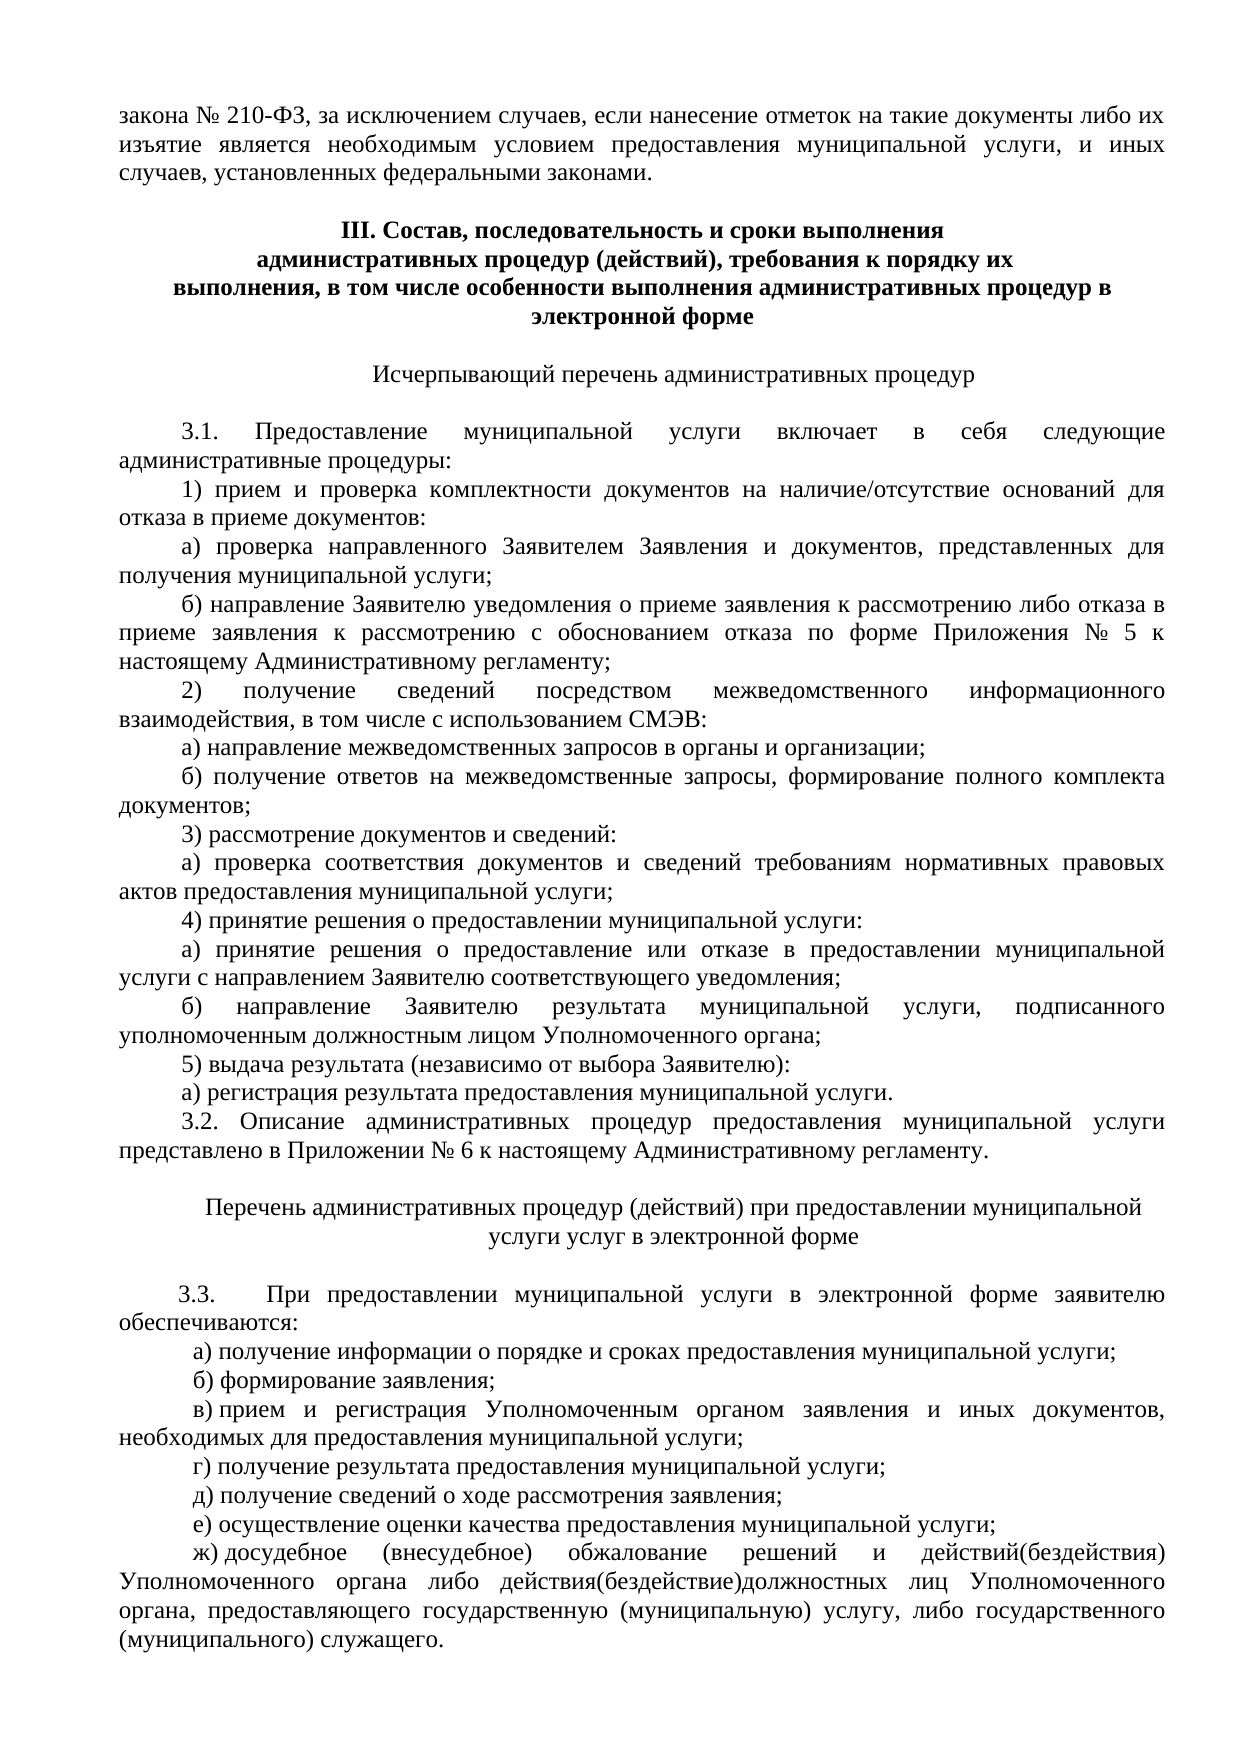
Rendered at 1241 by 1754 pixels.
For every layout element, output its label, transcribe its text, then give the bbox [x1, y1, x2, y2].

text а) получение информации о порядке и сроках предоставления муниципальной услуги; [119, 1336, 1166, 1365]
text III. Состав, последовательность и сроки выполнения [119, 215, 1166, 244]
text а) направление межведомственных запросов в органы и организации; [119, 732, 1166, 761]
text а) принятие решения о предоставление или отказе в предоставлении муниципальной услуги с направлением Заявителю соответствующего уведомления; [119, 934, 1166, 991]
text б) формирование заявления; [119, 1365, 1166, 1394]
list При предоставлении муниципальной услуги в электронной форме заявителю обеспечиваются: [119, 1279, 1166, 1336]
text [119, 100, 1166, 186]
text 5) выдача результата (независимо от выбора Заявителю): [119, 1049, 1166, 1077]
text 3.1. Предоставление муниципальной услуги включает в себя следующие административные процедуры: [119, 416, 1166, 474]
text в) прием и регистрация Уполномоченным органом заявления и иных документов, необходимых для предоставления муниципальной услуги; [119, 1394, 1166, 1451]
text 3) рассмотрение документов и сведений: [119, 819, 1166, 847]
text а) регистрация результата предоставления муниципальной услуги. [119, 1077, 1166, 1106]
list Исчерпывающий перечень административных процедур [181, 359, 1166, 387]
text 1) прием и проверка комплектности документов на наличие/отсутствие оснований для отказа в приеме документов: [119, 474, 1166, 531]
text ж) досудебное (внесудебное) обжалование решений и действий(бездействия) Уполномоченного органа либо действия(бездействие)должностных лиц Уполномоченного органа, предоставляющего государственную (муниципальную) услугу, либо государственного (муниципального) служащего. [119, 1537, 1166, 1652]
text б) направление Заявителю результата муниципальной услуги, подписанного уполномоченным должностным лицом Уполномоченного органа; [119, 991, 1166, 1049]
text г) получение результата предоставления муниципальной услуги; [119, 1451, 1166, 1480]
text а) проверка направленного Заявителем Заявления и документов, представленных для получения муниципальной услуги; [119, 531, 1166, 589]
text д) получение сведений о ходе рассмотрения заявления; [119, 1480, 1166, 1509]
text б) направление Заявителю уведомления о приеме заявления к рассмотрению либо отказа в приеме заявления к рассмотрению с обоснованием отказа по форме Приложения № 5 к настоящему Административному регламенту; [119, 589, 1166, 675]
text 4) принятие решения о предоставлении муниципальной услуги: [119, 905, 1166, 934]
text выполнения, в том числе особенности выполнения административных процедур в электронной форме [119, 272, 1166, 330]
text б) получение ответов на межведомственные запросы, формирование полного комплекта документов; [119, 761, 1166, 819]
text е) осуществление оценки качества предоставления муниципальной услуги; [119, 1509, 1166, 1537]
text 3.2. Описание административных процедур предоставления муниципальной услуги представлено в Приложении № 6 к настоящему Административному регламенту. [119, 1106, 1166, 1164]
text 2) получение сведений посредством межведомственного информационного взаимодействия, в том числе с использованием СМЭВ: [119, 675, 1166, 732]
text Перечень административных процедур (действий) при предоставлении муниципальной услуги услуг в электронной форме [181, 1192, 1166, 1250]
text а) проверка соответствия документов и сведений требованиям нормативных правовых актов предоставления муниципальной услуги; [119, 847, 1166, 905]
text административных процедур (действий), требования к порядку их [104, 244, 1166, 272]
